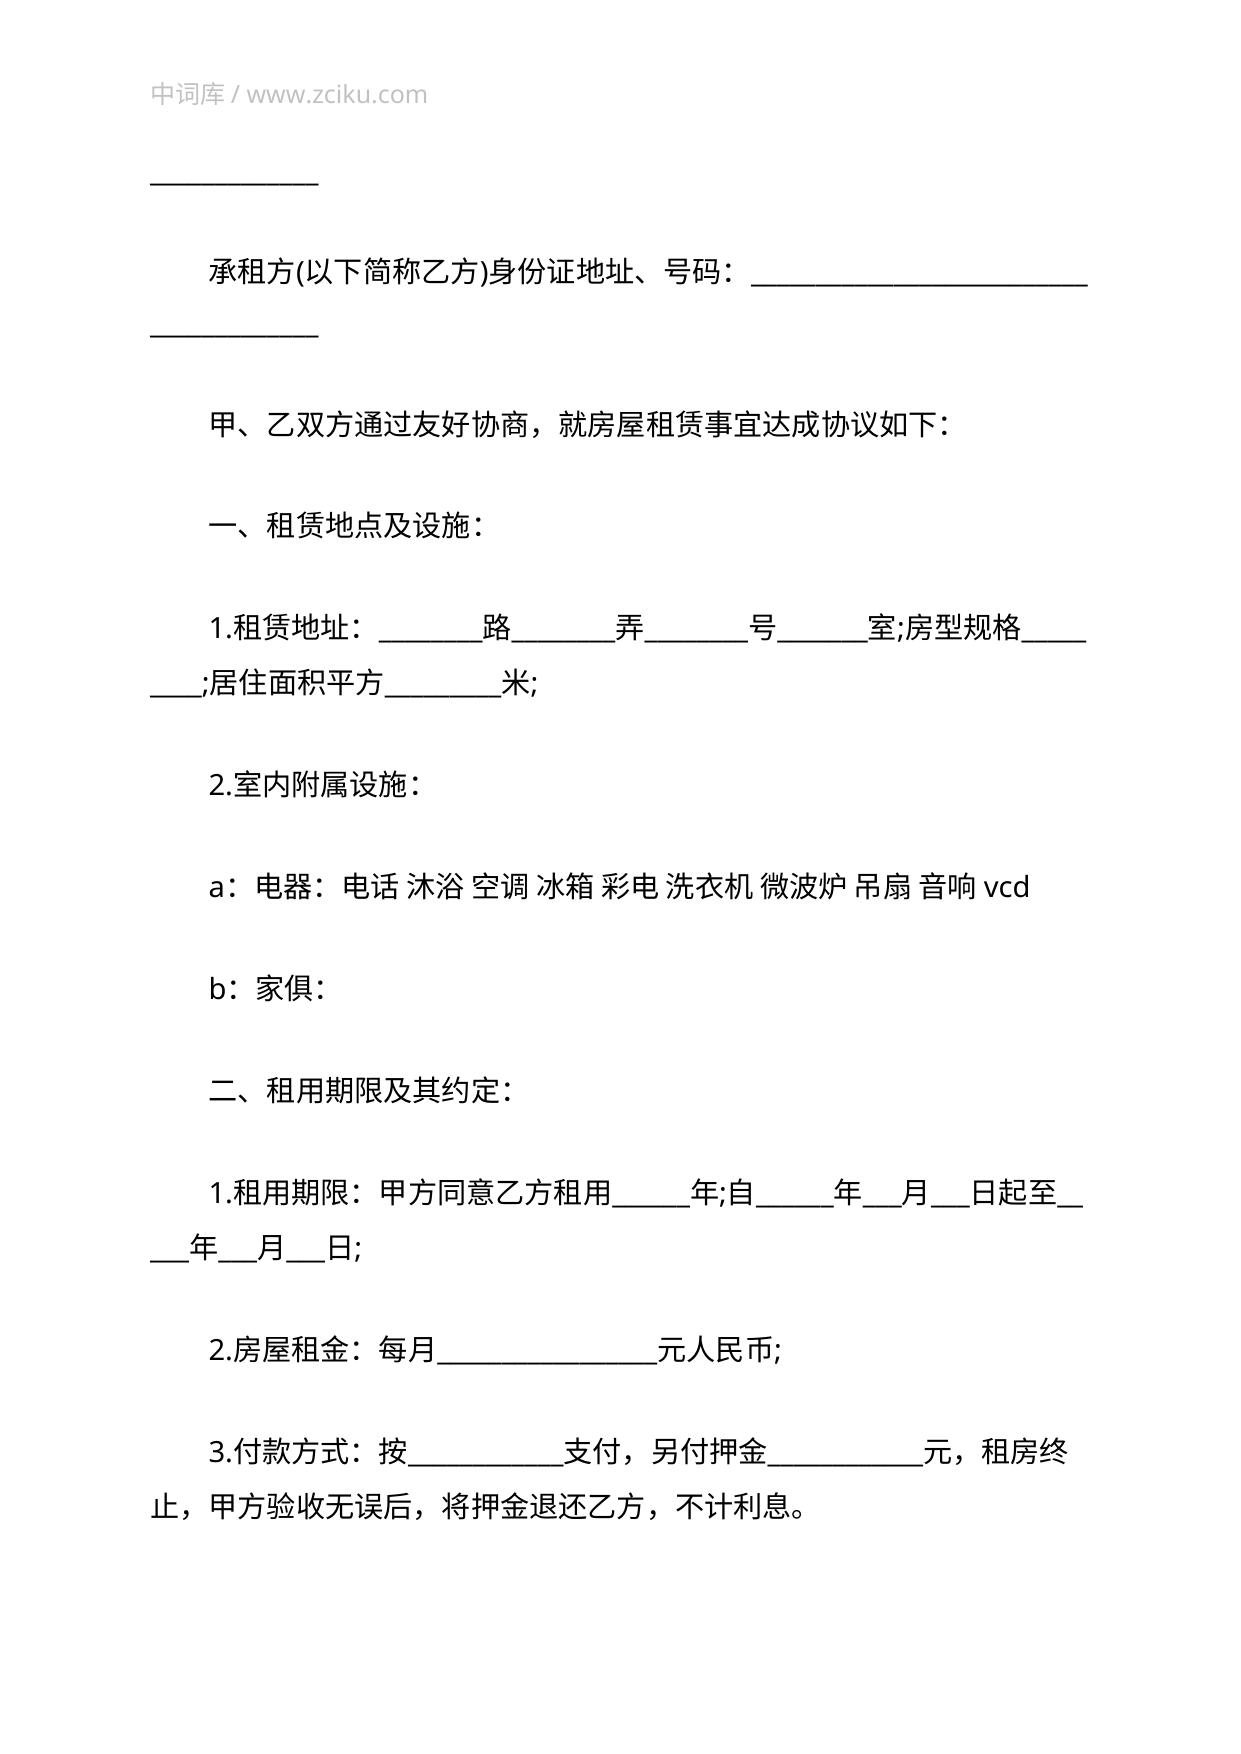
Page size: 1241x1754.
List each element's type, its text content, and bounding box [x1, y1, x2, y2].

text 1.租用期限：甲方同意乙方租用______年;自______年___月___日起至_____年___月___日; [150, 1169, 1090, 1267]
text 一、租赁地点及设施： [150, 503, 1090, 545]
text 2.室内附属设施： [150, 762, 1090, 804]
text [150, 150, 1090, 190]
text 二、租用期限及其约定： [150, 1068, 1090, 1110]
text a：电器：电话 沐浴 空调 冰箱 彩电 洗衣机 微波炉 吊扇 音响 vcd [150, 864, 1090, 906]
text 甲、乙双方通过友好协商，就房屋租赁事宜达成协议如下： [150, 401, 1090, 443]
text b：家俱： [150, 966, 1090, 1008]
text 承租方(以下简称乙方)身份证地址、号码：_______________________________________ [150, 248, 1090, 342]
text 2.房屋租金：每月_________________元人民币; [150, 1326, 1090, 1369]
text 3.付款方式：按____________支付，另付押金____________元，租房终止，甲方验收无误后，将押金退还乙方，不计利息。 [150, 1428, 1090, 1526]
text 1.租赁地址：________路________弄________号_______室;房型规格_________;居住面积平方_________米; [150, 605, 1090, 702]
